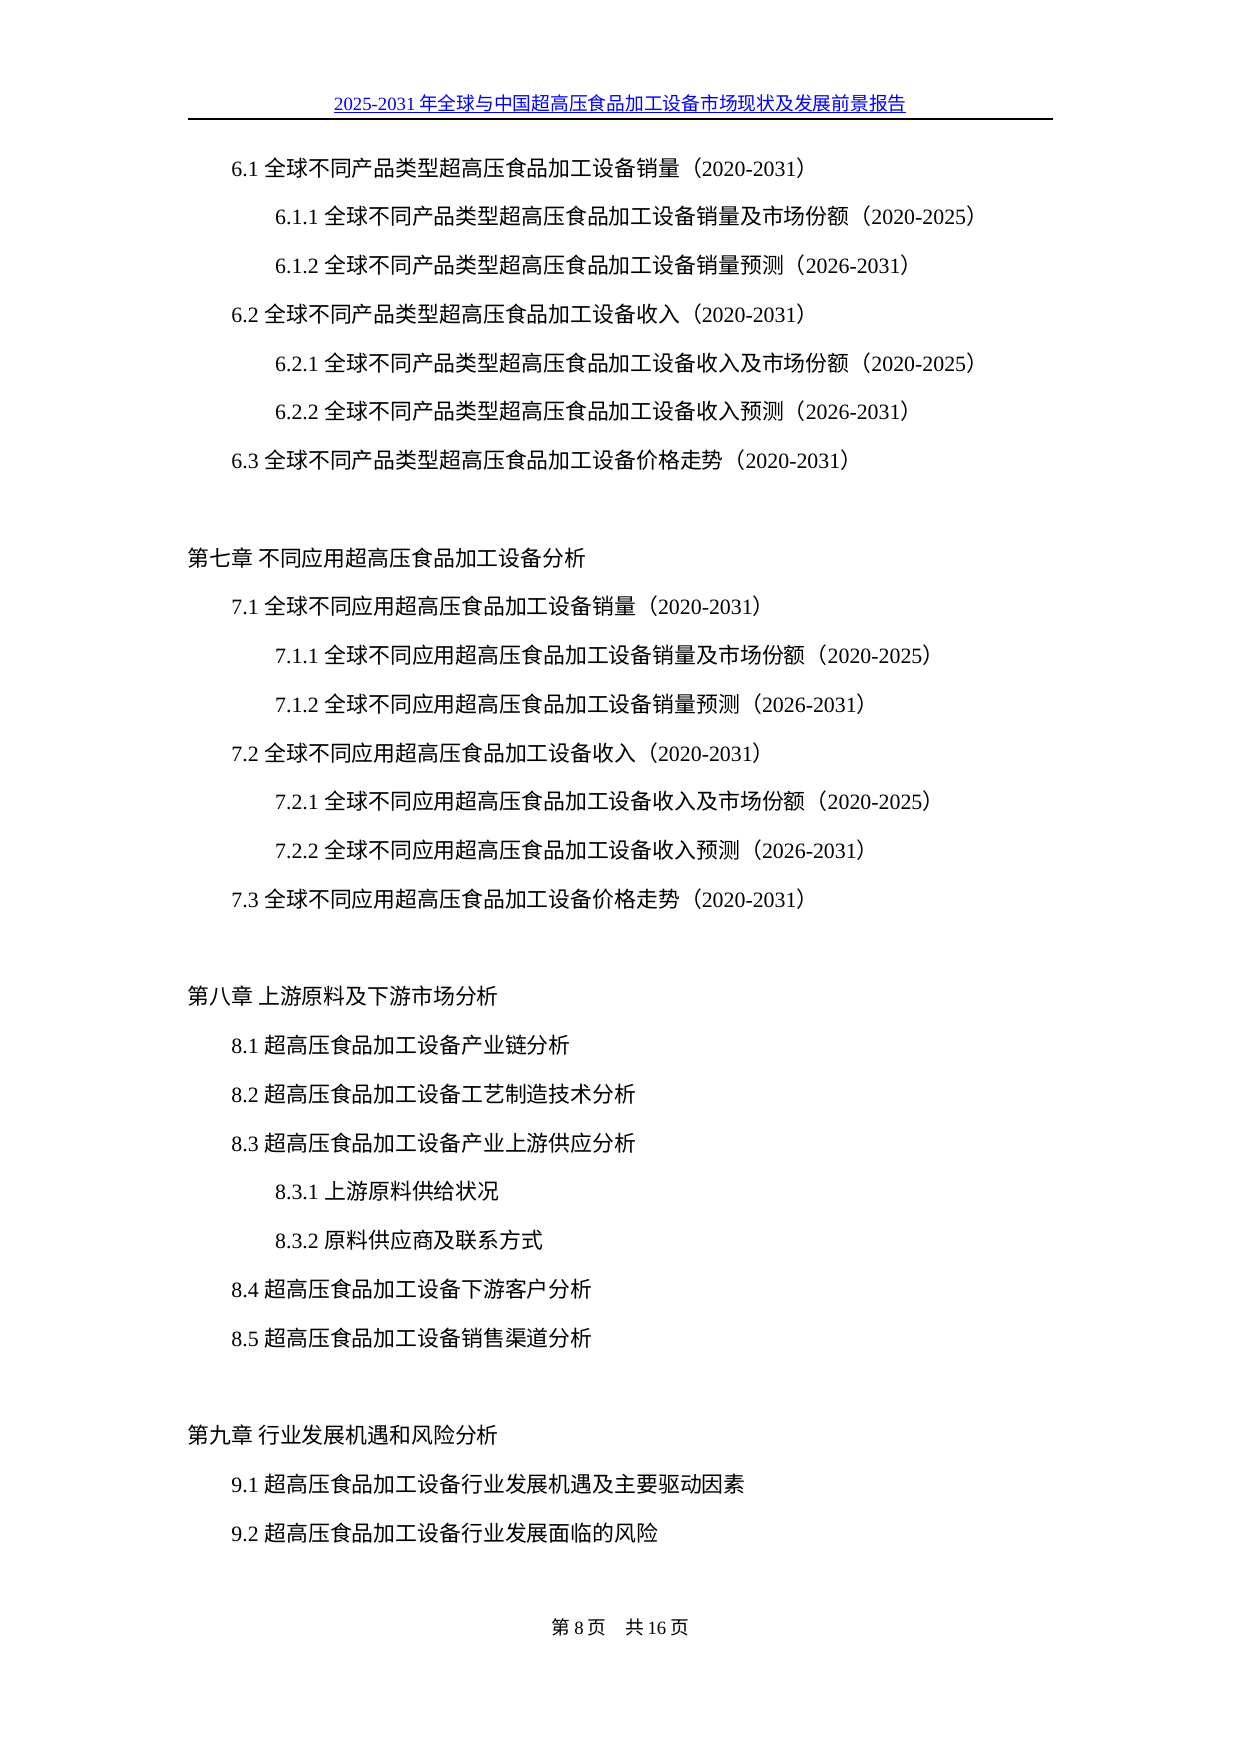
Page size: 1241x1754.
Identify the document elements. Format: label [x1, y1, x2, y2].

text [187, 150, 1053, 1548]
